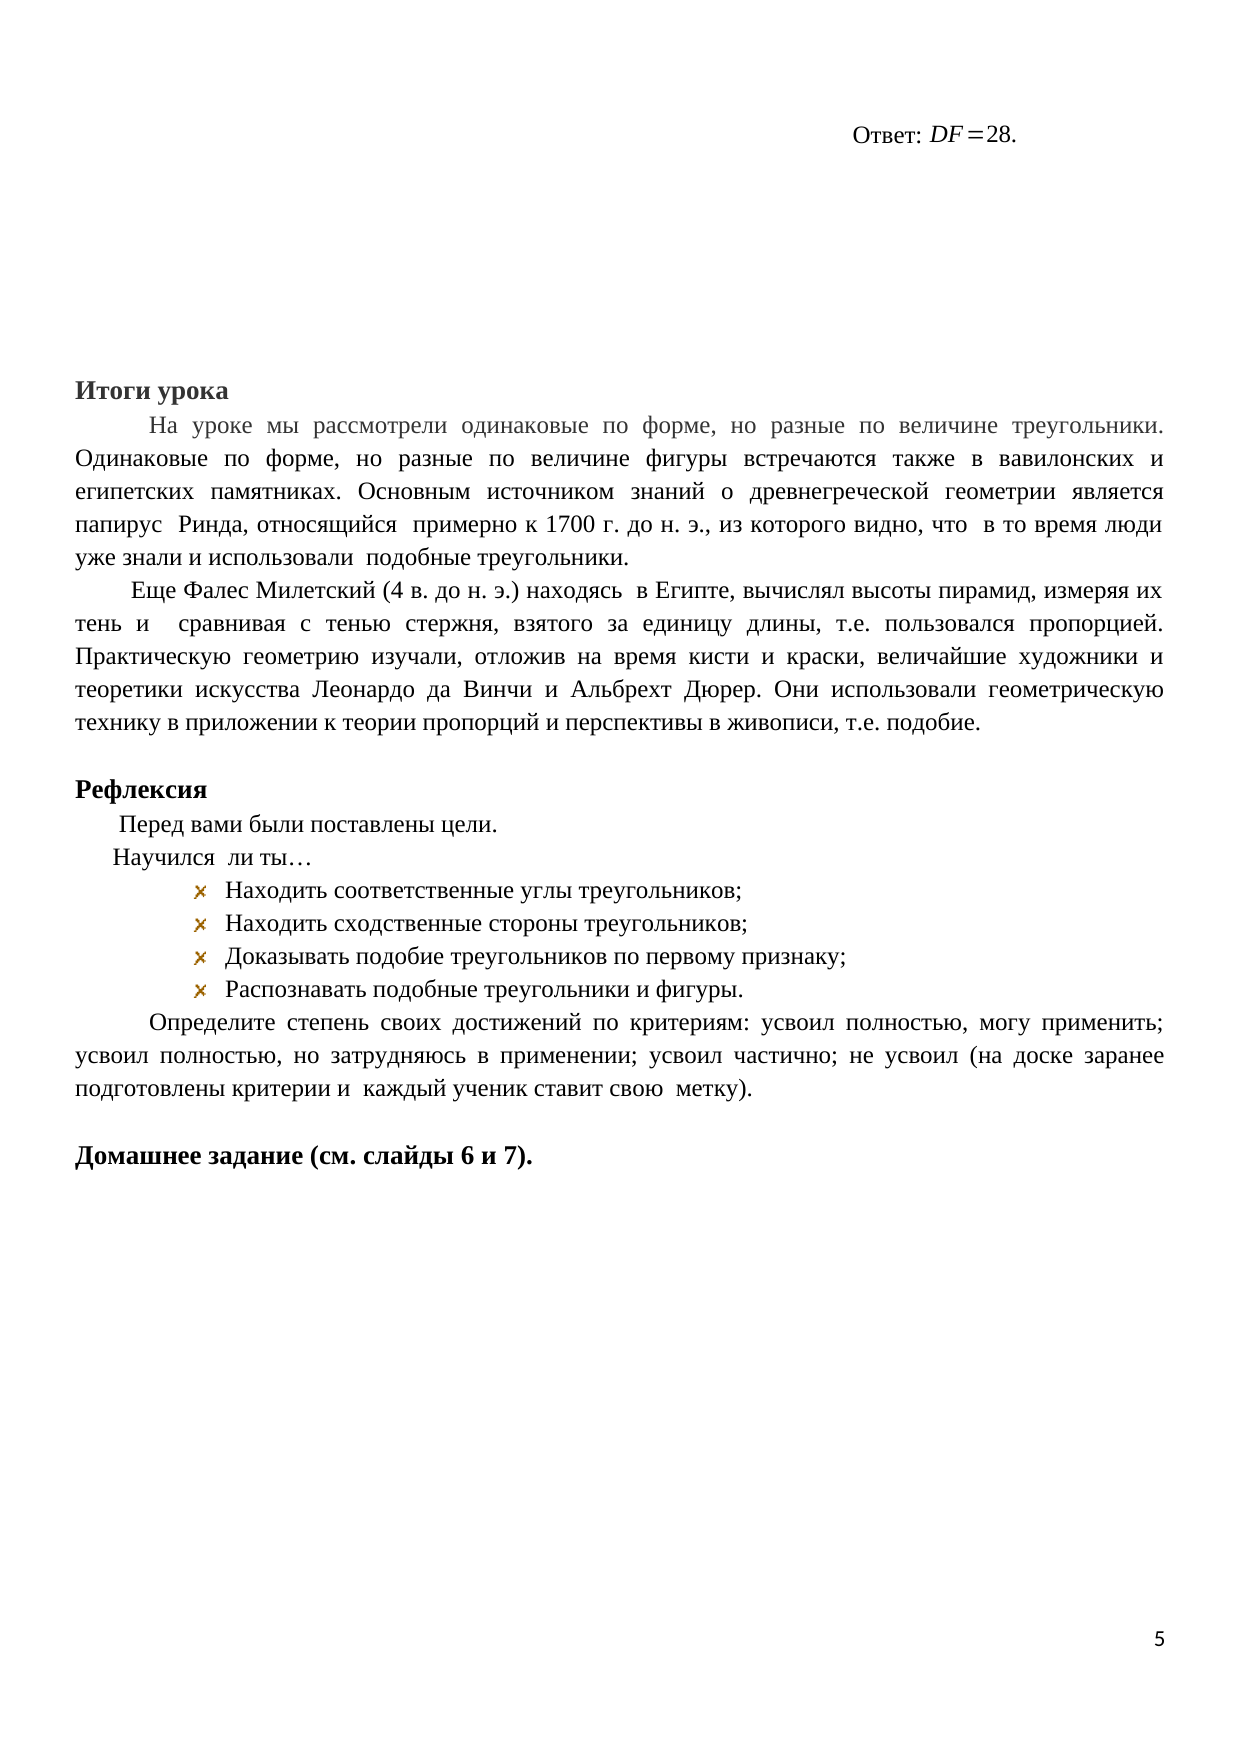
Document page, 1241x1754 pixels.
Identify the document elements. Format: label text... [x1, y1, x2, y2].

list Находить соответственные углы треугольников; [187, 875, 1165, 903]
text Домашнее задание (см. слайды 6 и 7). [75, 1139, 1165, 1170]
text Научился ли ты… [75, 842, 1165, 871]
picture [188, 980, 206, 998]
text Еще Фалес Милетский (4 в. до н. э.) находясь в Египте, вычислял высоты пирамид, измеряя их тень и сравнивая с тенью стержня, взятого за единицу длины, т.е. пользовался пропорцией. Практическую геометрию изучали, отложив на время кисти и краски, величайшие художники и теоретики искусства Леонардо да Винчи и Альбрехт Дюрер. Они использовали геометрическую технику в приложении к теории пропорций и перспективы в живописи, т.е. подобие. [75, 575, 1165, 736]
list Доказывать подобие треугольников по первому признаку; [187, 941, 1165, 969]
text Рефлексия [75, 773, 1165, 804]
picture [188, 947, 206, 965]
text Перед вами были поставлены цели. [75, 809, 1165, 837]
picture [188, 914, 206, 932]
text Итоги урока [75, 374, 1165, 405]
list Находить сходственные стороны треугольников; [187, 908, 1165, 937]
text На уроке мы рассмотрели одинаковые по форме, но разные по величине треугольники. Одинаковые по форме, но разные по величине фигуры встречаются также в вавилонских и египетских памятниках. Основным источником знаний о древнегреческой геометрии является папирус Ринда, относящийся примерно к 1700 г. до н. э., из которого видно, что в то время люди уже знали и использовали подобные треугольники. [75, 410, 1165, 571]
picture [188, 881, 206, 899]
text Определите степень своих достижений по критериям: усвоил полностью, могу применить; усвоил полностью, но затрудняюсь в применении; усвоил частично; не усвоил (на доске заранее подготовлены критерии и каждый ученик ставит свою метку). [75, 1007, 1165, 1102]
list Распознавать подобные треугольники и фигуры. [187, 974, 1165, 1003]
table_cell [138, 75, 1109, 166]
